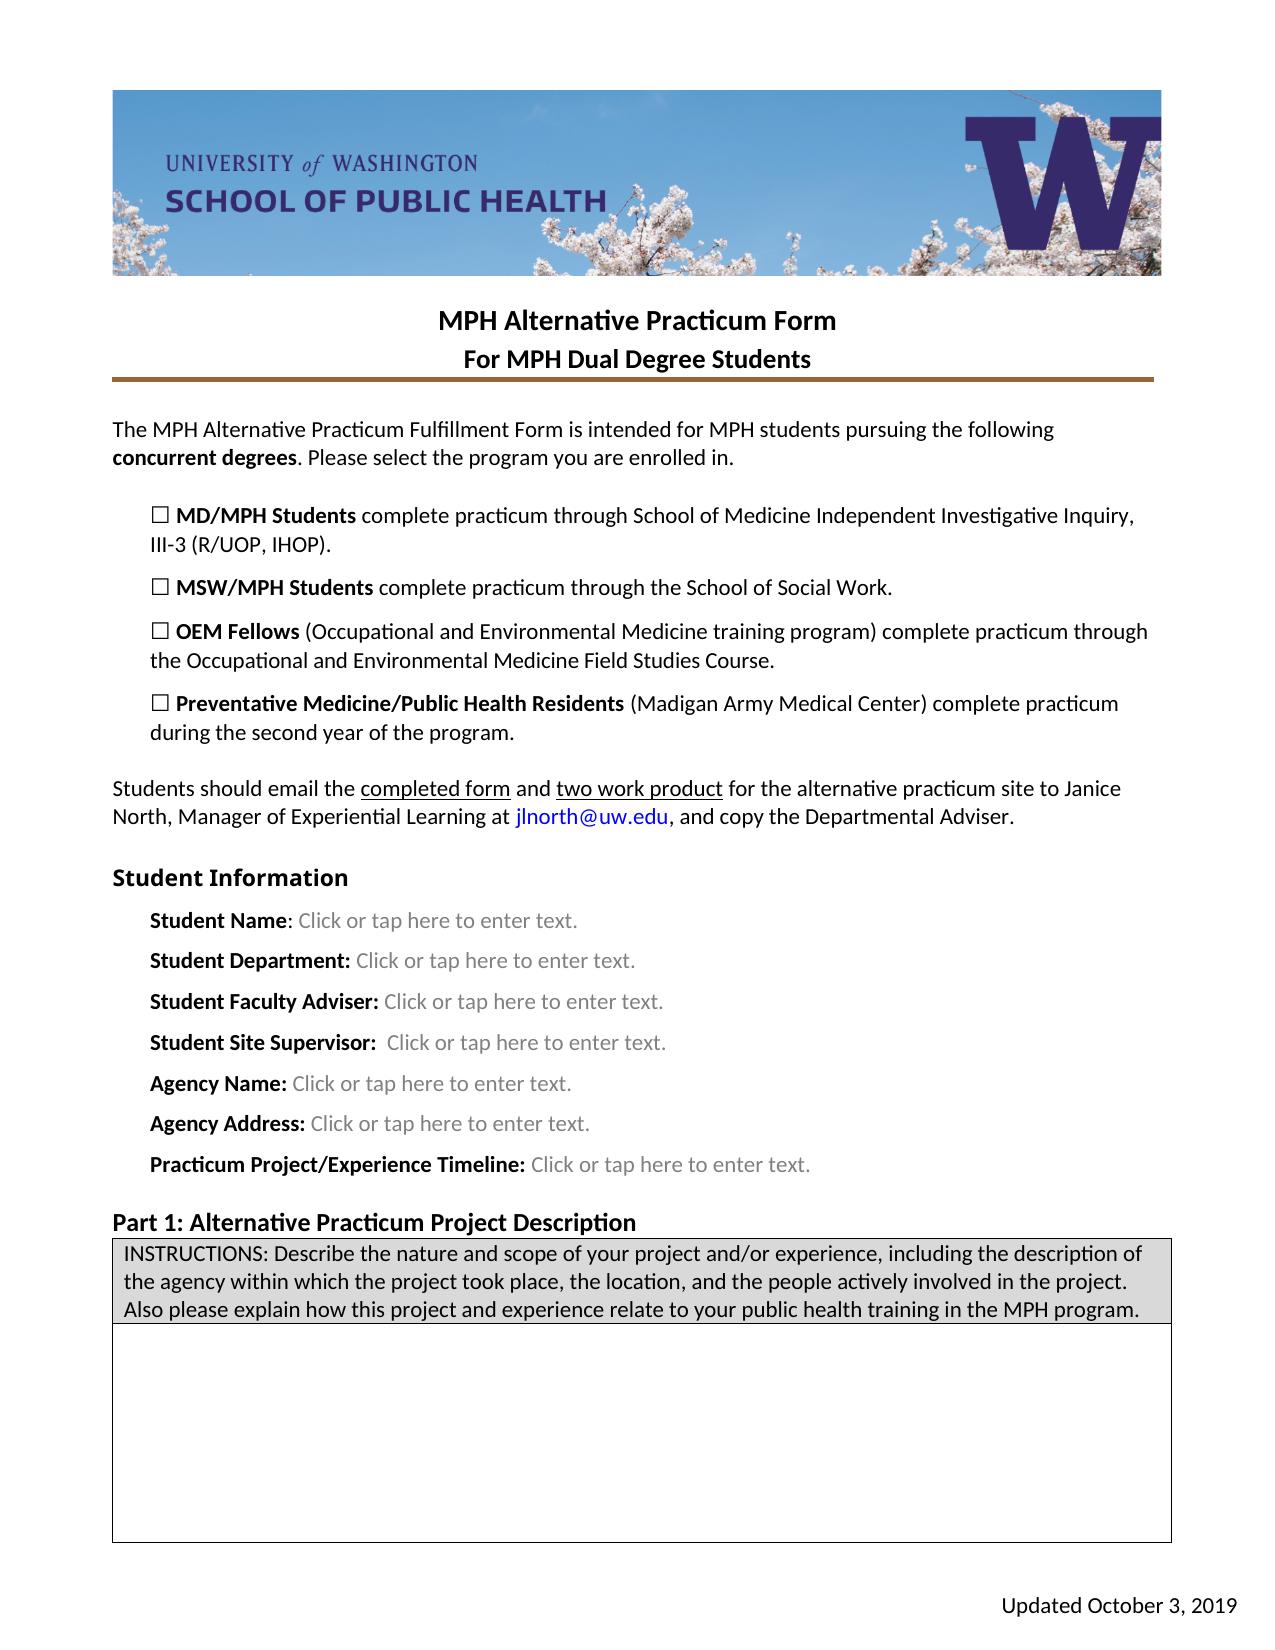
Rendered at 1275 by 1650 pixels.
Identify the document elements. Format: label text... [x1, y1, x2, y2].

text Part 1: Alternative Practicum Project Description [112, 1206, 1162, 1238]
text Student Site Supervisor: [150, 1028, 1162, 1056]
text MSW/MPH Students complete practicum through the School of Social Work. [150, 571, 1162, 602]
text Practicum Project/Experience Timeline: [150, 1150, 1162, 1178]
text Agency Address: [150, 1109, 1162, 1137]
text MD/MPH Students complete practicum through School of Medicine Independent Investigative Inquiry, III-3 (R/UOP, IHOP). [150, 499, 1162, 558]
text Students should email the completed form and two work product for the alternative practicum site to Janice North, Manager of Experiential Learning at jlnorth@uw.edu, and copy the Departmental Adviser. [112, 774, 1162, 831]
table_cell [113, 1324, 1171, 1542]
table_header INSTRUCTIONS: Describe the nature and scope of your project and/or experience, including the description of the agency within which the project took place, the location, and the people actively involved in the project. Also please explain how this project and experience relate to your public health training in the MPH program. [113, 1239, 1171, 1323]
text The MPH Alternative Practicum Fulfillment Form is intended for MPH students pursuing the following concurrent degrees. Please select the program you are enrolled in. [112, 415, 1162, 471]
text Student Information [112, 862, 1162, 893]
text Student Name: [150, 906, 1162, 934]
text Agency Name: [150, 1069, 1162, 1097]
text Preventative Medicine/Public Health Residents (Madigan Army Medical Center) complete practicum during the second year of the program. [150, 687, 1162, 746]
subtitle For MPH Dual Degree Students [112, 342, 1162, 375]
text Student Department: [150, 946, 1162, 974]
text OEM Fellows (Occupational and Environmental Medicine training program) complete practicum through the Occupational and Environmental Medicine Field Studies Course. [150, 615, 1162, 674]
text Student Faculty Adviser: [150, 987, 1162, 1015]
subtitle MPH Alternative Practicum Form [112, 302, 1162, 338]
picture [112, 90, 1162, 276]
